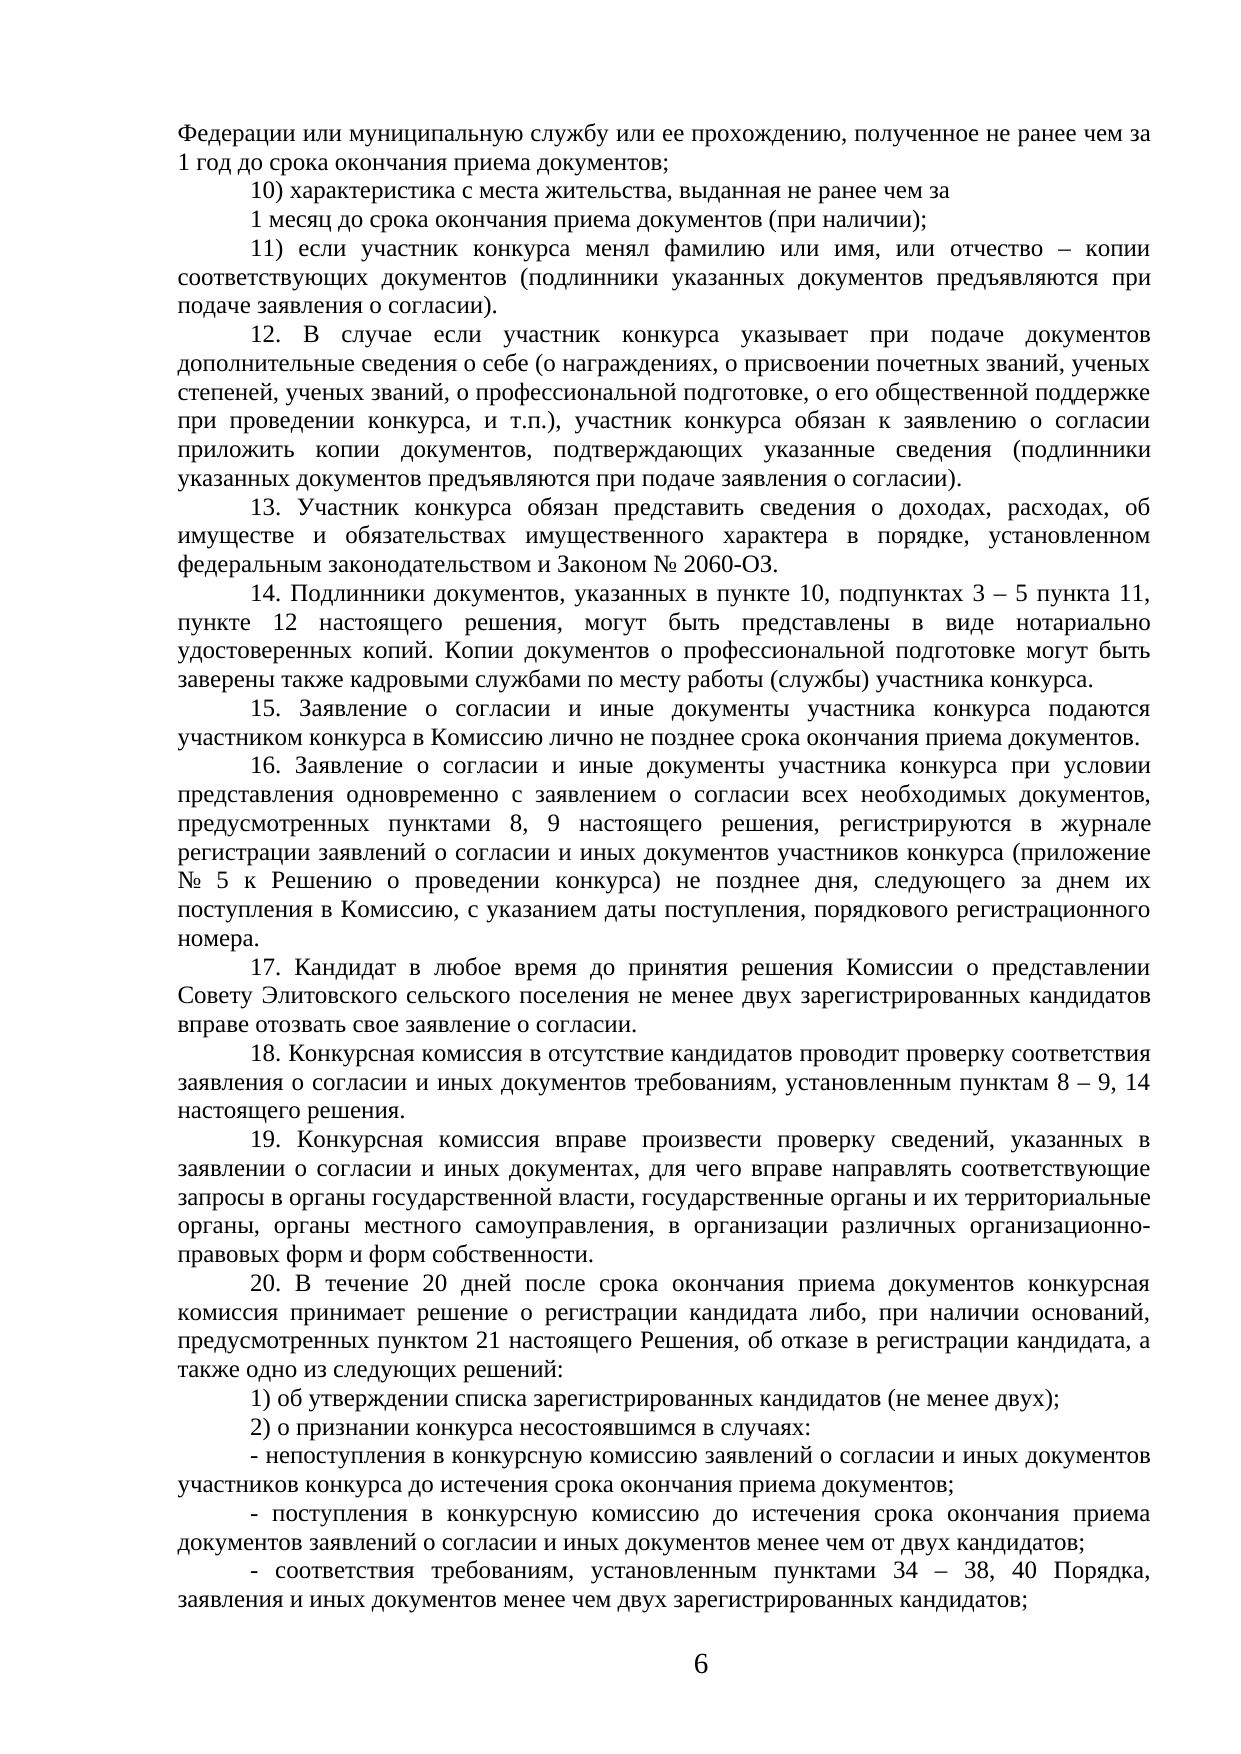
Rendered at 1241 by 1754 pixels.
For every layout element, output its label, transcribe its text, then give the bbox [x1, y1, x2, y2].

text 13. Участник конкурса обязан представить сведения о доходах, расходах, об имуществе и обязательствах имущественного характера в порядке, установленном федеральным законодательством и Законом № 2060-ОЗ. [177, 492, 1152, 578]
text - поступления в конкурсную комиссию до истечения срока окончания приема документов заявлений о согласии и иных документов менее чем от двух кандидатов; [177, 1498, 1152, 1556]
text 1 месяц до срока окончания приема документов (при наличии); [177, 204, 1152, 233]
text 12. В случае если участник конкурса указывает при подаче документов дополнительные сведения о себе (о награждениях, о присвоении почетных званий, ученых степеней, ученых званий, о профессиональной подготовке, о его общественной поддержке при проведении конкурса, и т.п.), участник конкурса обязан к заявлению о согласии приложить копии документов, подтверждающих указанные сведения (подлинники указанных документов предъявляются при подаче заявления о согласии). [177, 319, 1152, 492]
text 2) о признании конкурса несостоявшимся в случаях: [177, 1412, 1152, 1441]
text 18. Конкурсная комиссия в отсутствие кандидатов проводит проверку соответствия заявления о согласии и иных документов требованиям, установленным пунктам 8 – 9, 14 настоящего решения. [177, 1038, 1152, 1124]
text 19. Конкурсная комиссия вправе произвести проверку сведений, указанных в заявлении о согласии и иных документах, для чего вправе направлять соответствующие запросы в органы государственной власти, государственные органы и их территориальные органы, органы местного самоуправления, в организации различных организационно-правовых форм и форм собственности. [177, 1124, 1152, 1268]
text 15. Заявление о согласии и иные документы участника конкурса подаются участником конкурса в Комиссию лично не позднее срока окончания приема документов. [177, 693, 1152, 751]
text 20. В течение 20 дней после срока окончания приема документов конкурсная комиссия принимает решение о регистрации кандидата либо, при наличии оснований, предусмотренных пунктом 21 настоящего Решения, об отказе в регистрации кандидата, а также одно из следующих решений: [177, 1268, 1152, 1383]
text 11) если участник конкурса менял фамилию или имя, или отчество – копии соответствующих документов (подлинники указанных документов предъявляются при подаче заявления о согласии). [177, 233, 1152, 319]
text - соответствия требованиям, установленным пунктами 34 – 38, 40 Порядка, заявления и иных документов менее чем двух зарегистрированных кандидатов; [177, 1556, 1152, 1613]
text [177, 118, 1152, 176]
text 14. Подлинники документов, указанных в пункте 10, подпунктах 3 – 5 пункта 11, пункте 12 настоящего решения, могут быть представлены в виде нотариально удостоверенных копий. Копии документов о профессиональной подготовке могут быть заверены также кадровыми службами по месту работы (службы) участника конкурса. [177, 578, 1152, 693]
text 17. Кандидат в любое время до принятия решения Комиссии о представлении Совету Элитовского сельского поселения не менее двух зарегистрированных кандидатов вправе отозвать свое заявление о согласии. [177, 952, 1152, 1038]
text 10) характеристика с места жительства, выданная не ранее чем за [177, 176, 1152, 204]
text 16. Заявление о согласии и иные документы участника конкурса при условии представления одновременно с заявлением о согласии всех необходимых документов, предусмотренных пунктами 8, 9 настоящего решения, регистрируются в журнале регистрации заявлений о согласии и иных документов участников конкурса (приложение № 5 к Решению о проведении конкурса) не позднее дня, следующего за днем их поступления в Комиссию, с указанием даты поступления, порядкового регистрационного номера. [177, 751, 1152, 952]
text - непоступления в конкурсную комиссию заявлений о согласии и иных документов участников конкурса до истечения срока окончания приема документов; [177, 1441, 1152, 1498]
text 1) об утверждении списка зарегистрированных кандидатов (не менее двух); [177, 1383, 1152, 1412]
